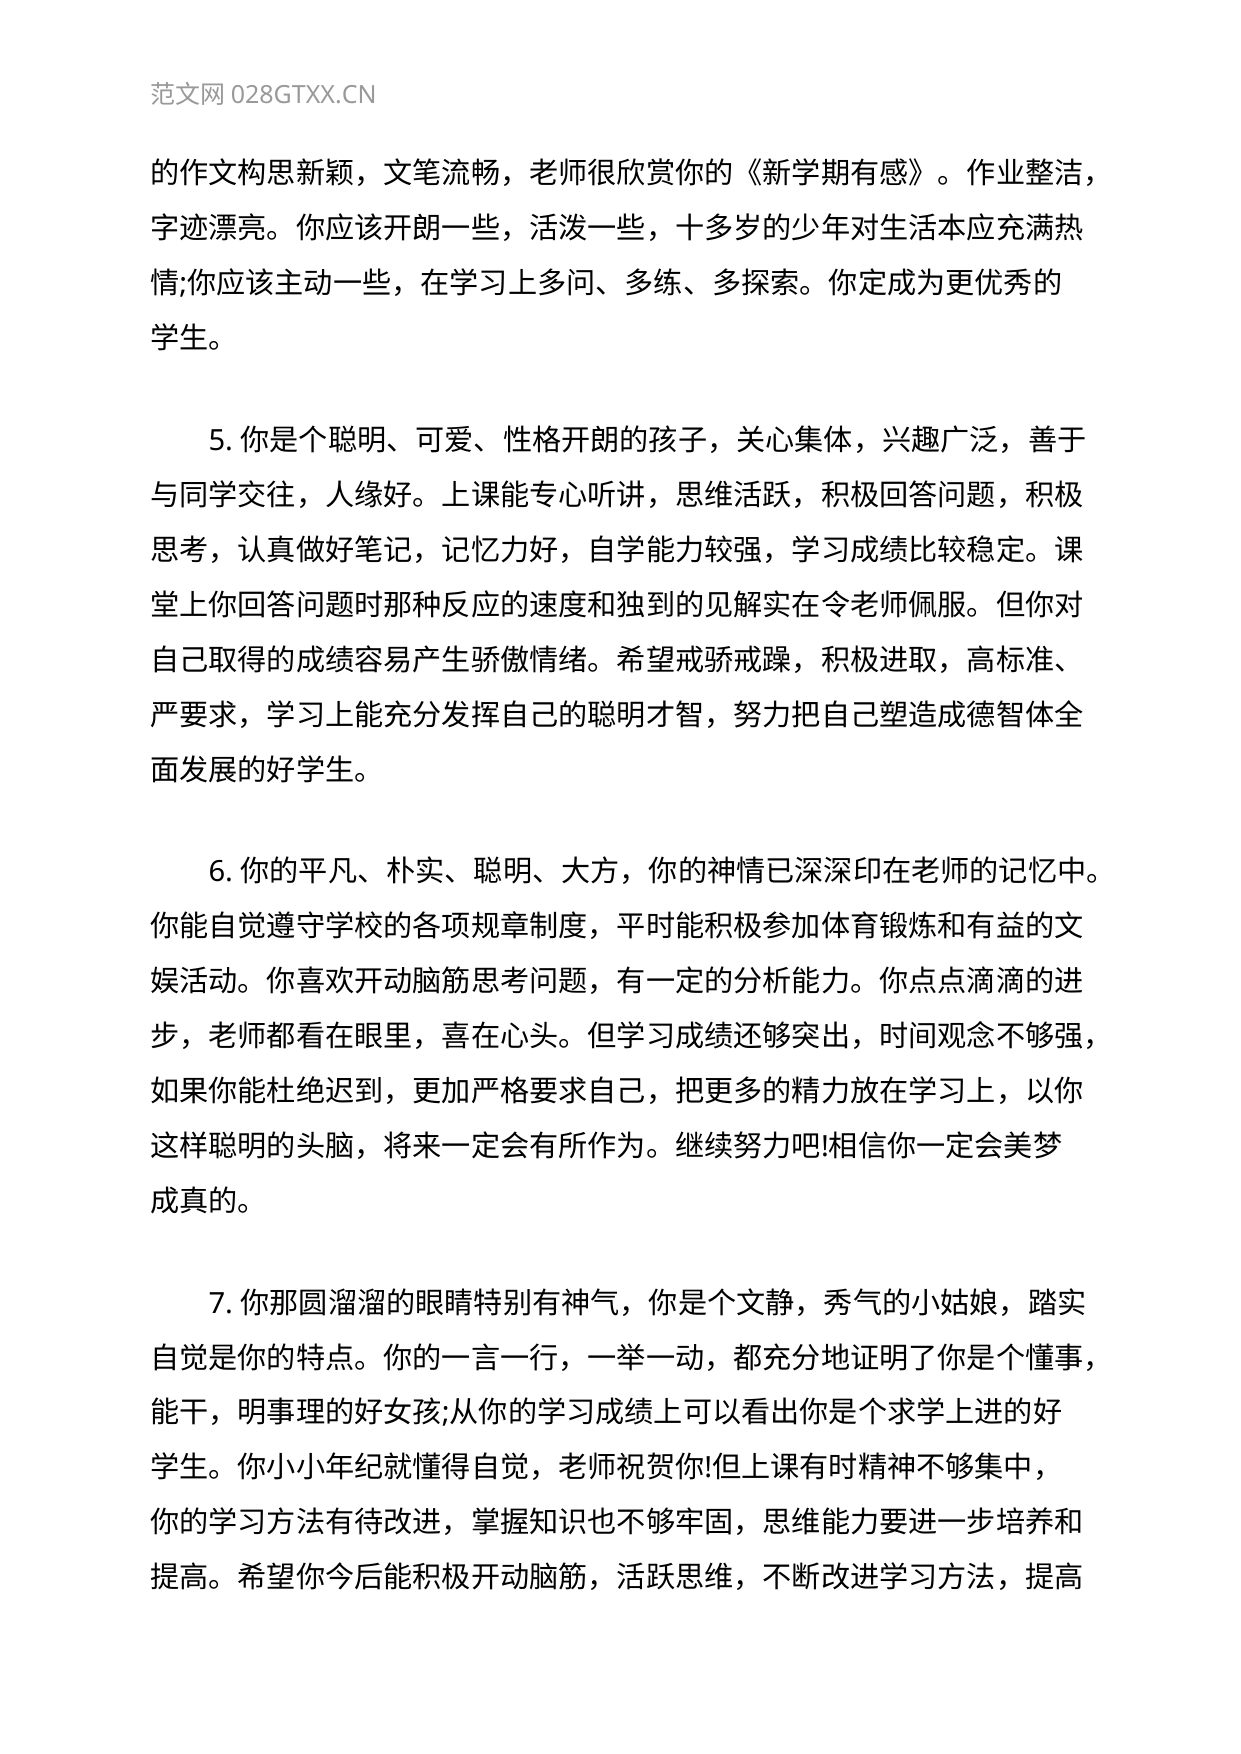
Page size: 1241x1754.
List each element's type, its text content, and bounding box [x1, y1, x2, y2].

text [150, 150, 1090, 357]
text 5. 你是个聪明、可爱、性格开朗的孩子，关心集体，兴趣广泛，善于与同学交往，人缘好。上课能专心听讲，思维活跃，积极回答问题，积极思考，认真做好笔记，记忆力好，自学能力较强，学习成绩比较稳定。课堂上你回答问题时那种反应的速度和独到的见解实在令老师佩服。但你对自己取得的成绩容易产生骄傲情绪。希望戒骄戒躁，积极进取，高标准、严要求，学习上能充分发挥自己的聪明才智，努力把自己塑造成德智体全面发展的好学生。 [150, 417, 1090, 788]
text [150, 1279, 1090, 1596]
text 6. 你的平凡、朴实、聪明、大方，你的神情已深深印在老师的记忆中。你能自觉遵守学校的各项规章制度，平时能积极参加体育锻炼和有益的文娱活动。你喜欢开动脑筋思考问题，有一定的分析能力。你点点滴滴的进步，老师都看在眼里，喜在心头。但学习成绩还够突出，时间观念不够强，如果你能杜绝迟到，更加严格要求自己，把更多的精力放在学习上，以你这样聪明的头脑，将来一定会有所作为。继续努力吧!相信你一定会美梦成真的。 [150, 848, 1090, 1220]
